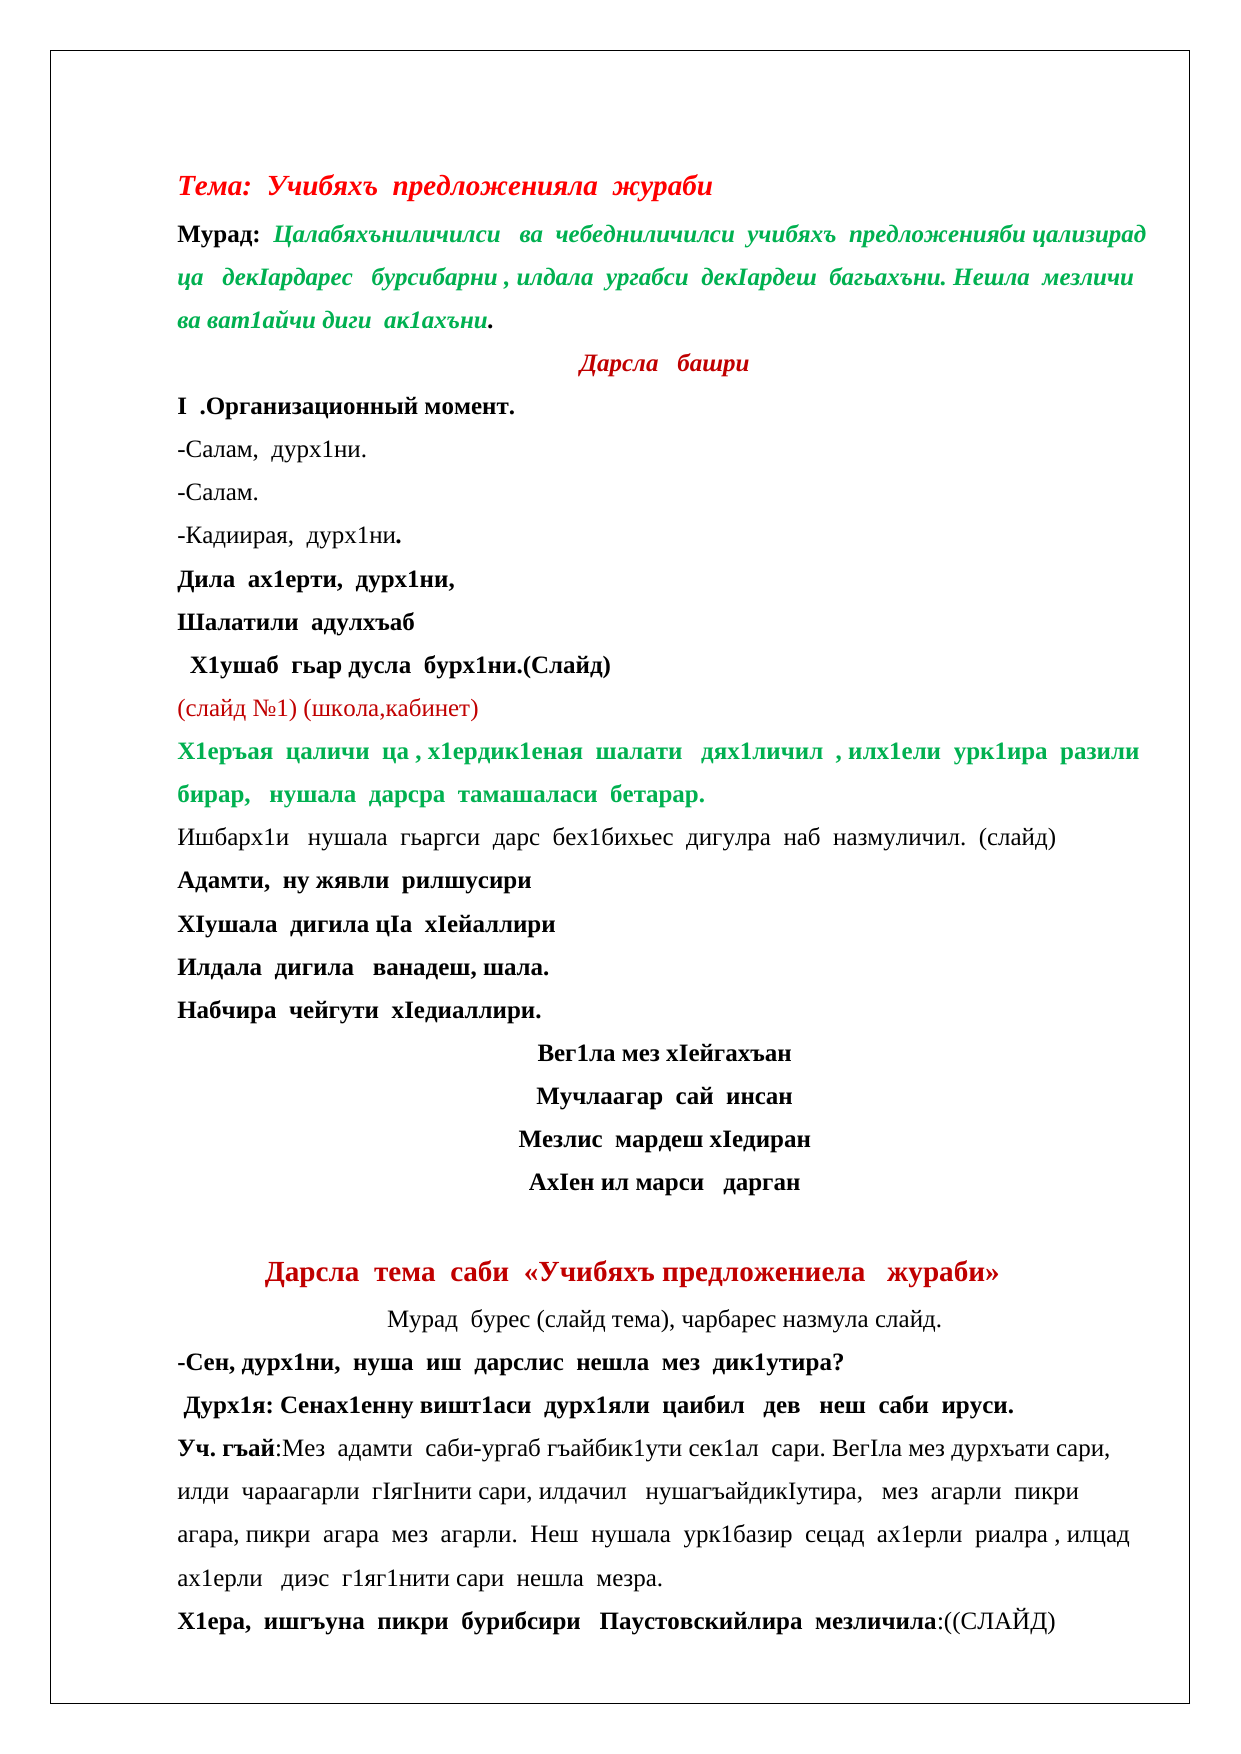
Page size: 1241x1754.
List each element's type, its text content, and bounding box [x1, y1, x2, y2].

text Х1ушаб гьар дусла бурх1ни.(Слайд) [177, 650, 1152, 679]
text Мучлаагар сай инсан [177, 1081, 1152, 1110]
text I .Организационный момент. [177, 391, 1152, 420]
text -Кадиирая, дурх1ни. [177, 521, 1152, 549]
text Илдала дигила ванадеш, шала. [177, 952, 1152, 981]
text Ишбарх1и нушала гьаргси дарс бех1бихьес дигулра наб назмуличил. (слайд) [177, 822, 1152, 851]
text Набчира чейгути хIедиаллири. [177, 995, 1152, 1024]
text Тема: Учибяхъ предложенияла жураби [177, 168, 1152, 202]
text Дарсла тема саби «Учибяхъ предложениела жураби» [177, 1254, 1152, 1287]
text Х1ера, ишгъуна пикри бурибсири Паустовскийлира мезличила:((СЛАЙД) [177, 1606, 1152, 1634]
text (слайд №1) (школа,кабинет) [177, 693, 1152, 722]
text Шалатили адулхъаб [177, 607, 1152, 636]
text Адамти, ну жявли рилшусири [177, 866, 1152, 894]
text Мурад бурес (слайд тема), чарбарес назмула слайд. [177, 1304, 1152, 1333]
text -Сен, дурх1ни, нуша иш дарслис нешла мез дик1утира? [177, 1347, 1152, 1376]
text АхIен ил марси дарган [177, 1167, 1152, 1196]
text Х1еръая цаличи ца , х1ердик1еная шалати дях1личил , илх1ели урк1ира разили бирар, нушала дарсра тамашаласи бетарар. [177, 736, 1152, 808]
text Мезлис мардеш хIедиран [177, 1124, 1152, 1153]
text -Салам. [177, 477, 1152, 506]
text Дила ах1ерти, дурх1ни, [177, 564, 1152, 592]
text Дурх1я: Сенах1енну вишт1аси дурх1яли цаибил дев неш саби ируси. [177, 1390, 1152, 1419]
text -Салам, дурх1ни. [177, 434, 1152, 463]
text Вег1ла мез хIейгахъан [177, 1038, 1152, 1067]
text Уч. гъай:Мез адамти саби-ургаб гъайбик1ути сек1ал сари. ВегIла мез дурхъати сари, илди чараагарли гIягIнити сари, илдачил нушагъайдикIутира, мез агарли пикри агара, пикри агара мез агарли. Неш нушала урк1базир сецад ах1ерли риалра , илцад ах1ерли диэс г1яг1нити сари нешла мезра. [177, 1433, 1152, 1591]
text Дарсла башри [177, 348, 1152, 377]
text ХIушала дигила цIа хIейаллири [177, 909, 1152, 937]
text Мурад: Цалабяхъниличилси ва чебедниличилси учибяхъ предложенияби цализирад ца декIардарес бурсибарни , илдала ургабси декIардеш багьахъни. Нешла мезличи ва ват1айчи диги ак1ахъни. [177, 219, 1152, 334]
